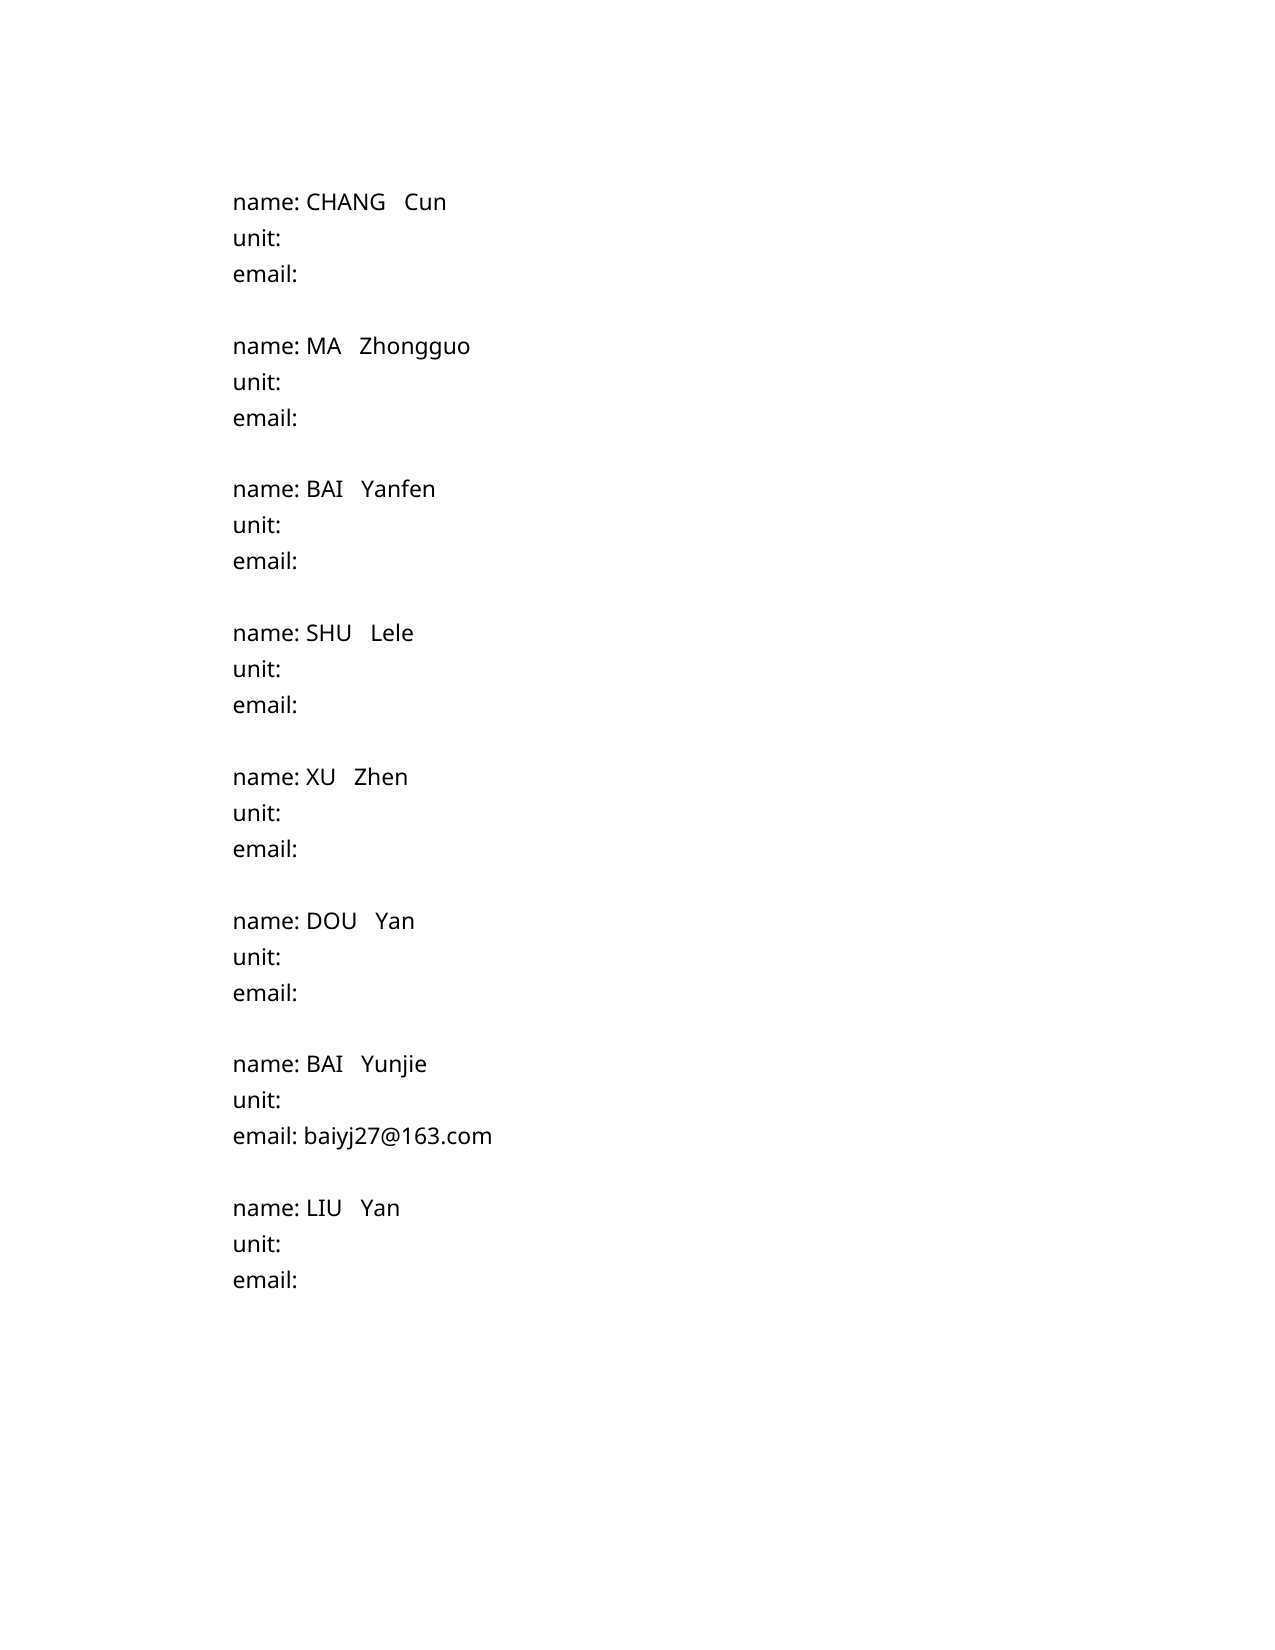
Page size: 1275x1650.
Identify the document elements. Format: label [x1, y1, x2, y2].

text [232, 150, 1087, 1367]
